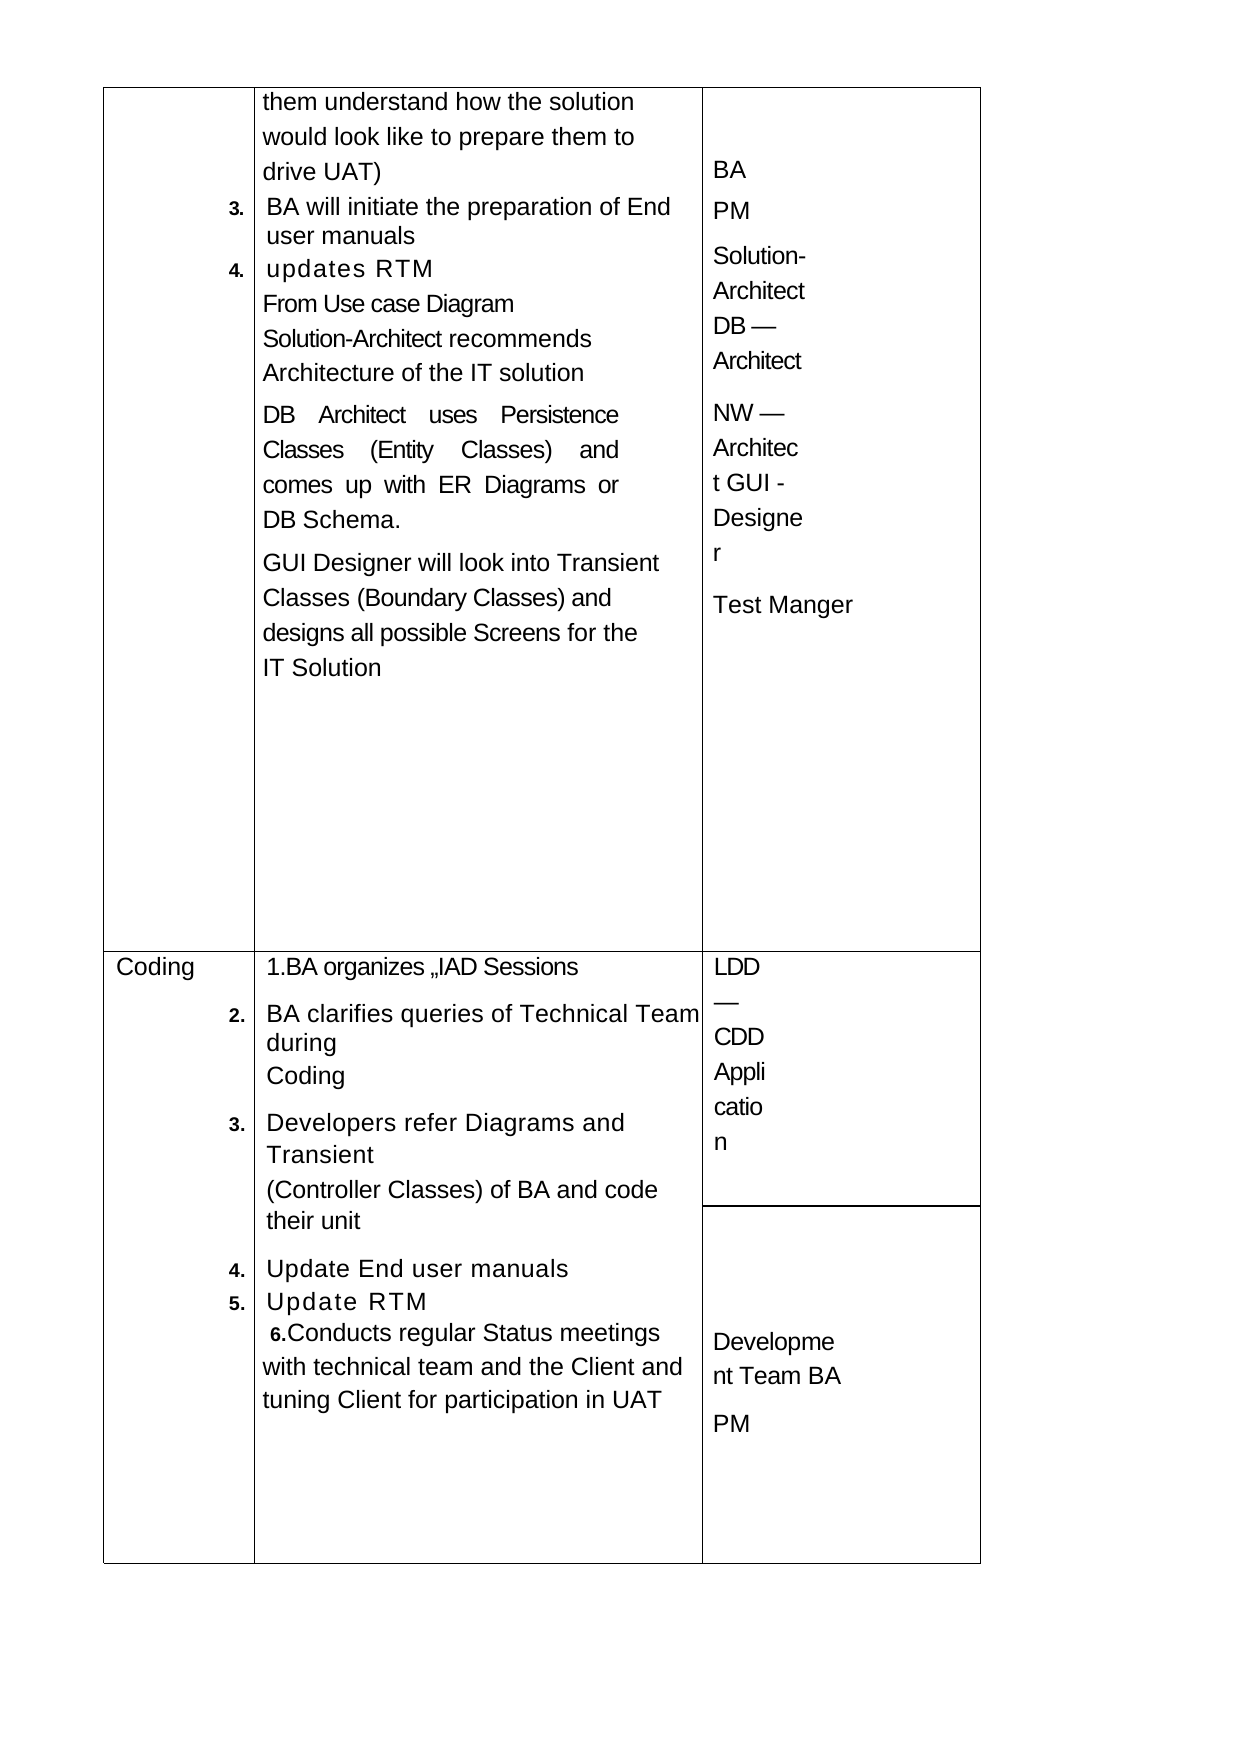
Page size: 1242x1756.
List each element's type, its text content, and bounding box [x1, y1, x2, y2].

table_cell Development Team BA PM [703, 1207, 980, 1563]
table_cell BA PM Solution-Architect DB — Architect NW —Architect GUI - Designer Test Manger [703, 88, 980, 951]
table_cell Coding [104, 952, 254, 1563]
table_cell 1.BA organizes „IAD Sessions BA clarifies queries of Technical Team during Coding Developers refer Diagrams and Transient (Controller Classes) of BA and code their unit Update End user manuals Update RTM Conducts regular Status meetings with technical team and the Client and tuning Client for participation in UAT [255, 952, 702, 1563]
table_cell Design [104, 88, 254, 951]
table_cell From Use caseDiagram, Test Manager or BA will prepare Test Cases Communicates with Client on the design and Solution documents (updates Status to Client and make them understand how the solution would look like to prepare them to drive UAT) BA will initiate the preparation of End user manuals updates RTM From Use case Diagram Solution-Architect recommends Architecture of the IT solution DB Architect uses Persistence Classes (Entity Classes) and comes up with ER Diagrams or DB Schema. GUI Designer will look into Transient Classes (Boundary Classes) and designs all possible Screens for the IT Solution [255, 88, 702, 951]
table_cell LDD —CDD Application [703, 952, 980, 1205]
